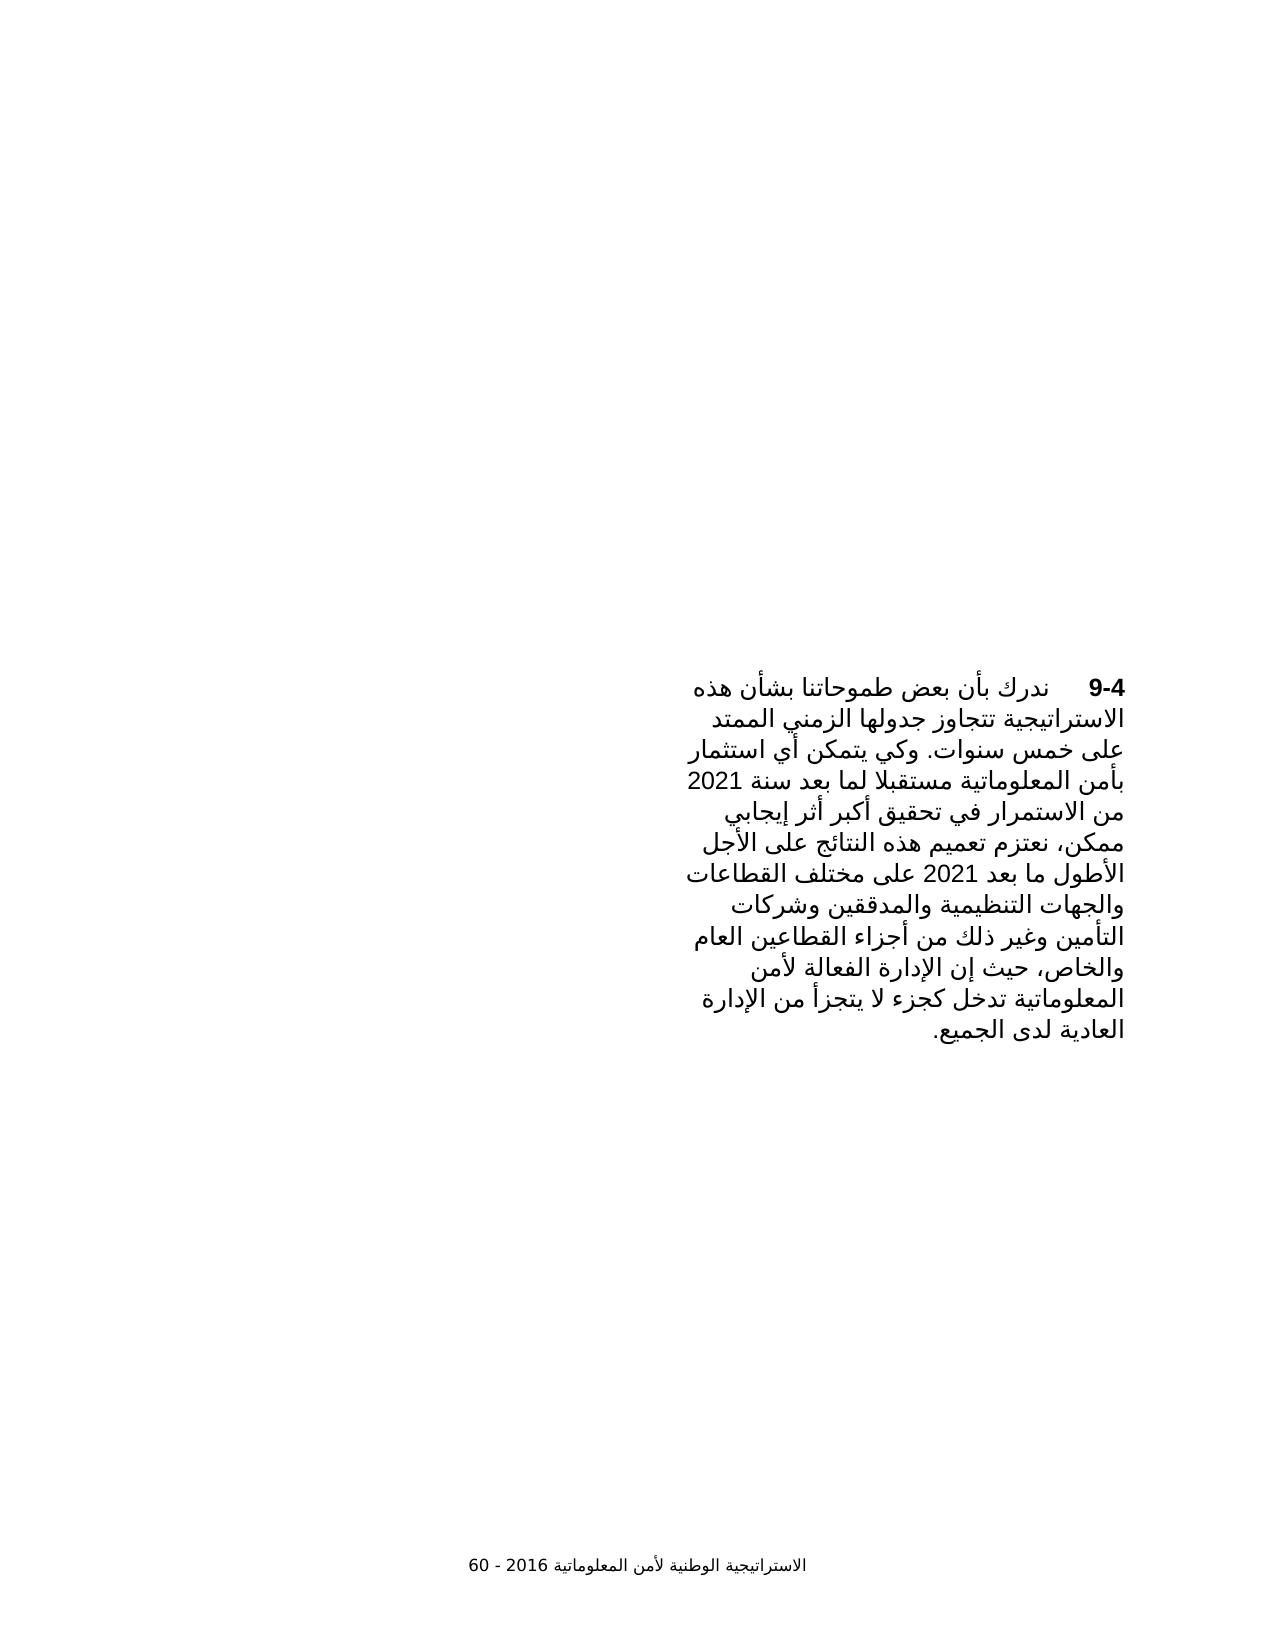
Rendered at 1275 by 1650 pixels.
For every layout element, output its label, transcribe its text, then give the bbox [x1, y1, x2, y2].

text 9-4 ندرك بأن بعض طموحاتنا بشأن هذه الاستراتيجية تتجاوز جدولها الزمني الممتد على خمس سنوات. وكي يتمكن أي استثمار بأمن المعلوماتية مستقبلا لما بعد سنة 2021 من الاستمرار في تحقيق أكبر أثر إيجابي ممكن، نعتزم تعميم هذه النتائج على الأجل الأطول ما بعد 2021 على مختلف القطاعات والجهات التنظيمية والمدققين وشركات التأمين وغير ذلك من أجزاء القطاعين العام والخاص، حيث إن الإدارة الفعالة لأمن المعلوماتية تدخل كجزء لا يتجزأ من الإدارة العادية لدى الجميع. [674, 673, 1125, 1043]
